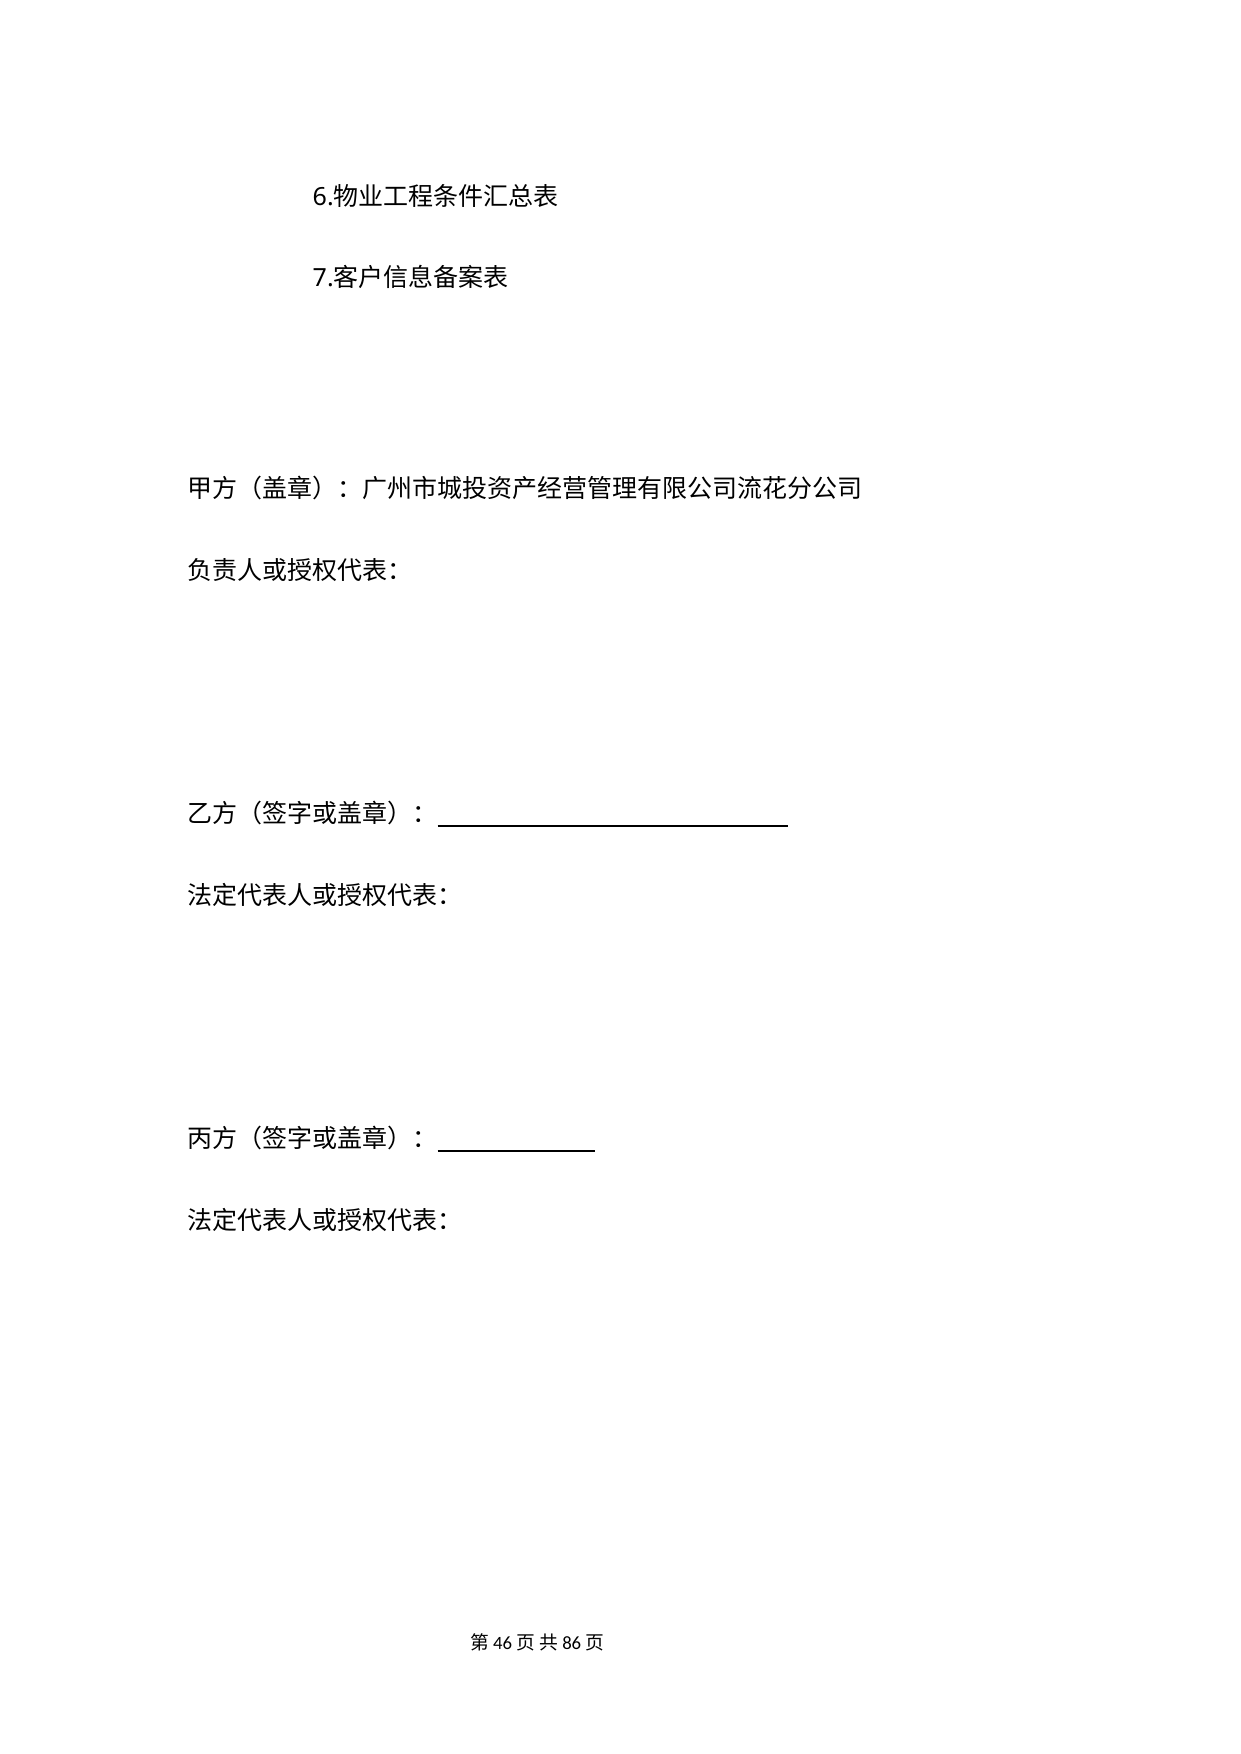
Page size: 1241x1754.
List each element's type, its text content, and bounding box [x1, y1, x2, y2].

text 6.物业工程条件汇总表 [187, 162, 1053, 227]
text 法定代表人或授权代表： [187, 861, 1053, 926]
text 丙方（签字或盖章）： [187, 1104, 1053, 1169]
text 甲方（盖章）：广州市城投资产经营管理有限公司流花分公司 [187, 454, 1053, 519]
text 负责人或授权代表： [187, 536, 1053, 601]
text 7.客户信息备案表 [187, 243, 1053, 308]
text 法定代表人或授权代表： [187, 1186, 1053, 1251]
text 乙方（签字或盖章）： [187, 779, 1053, 844]
